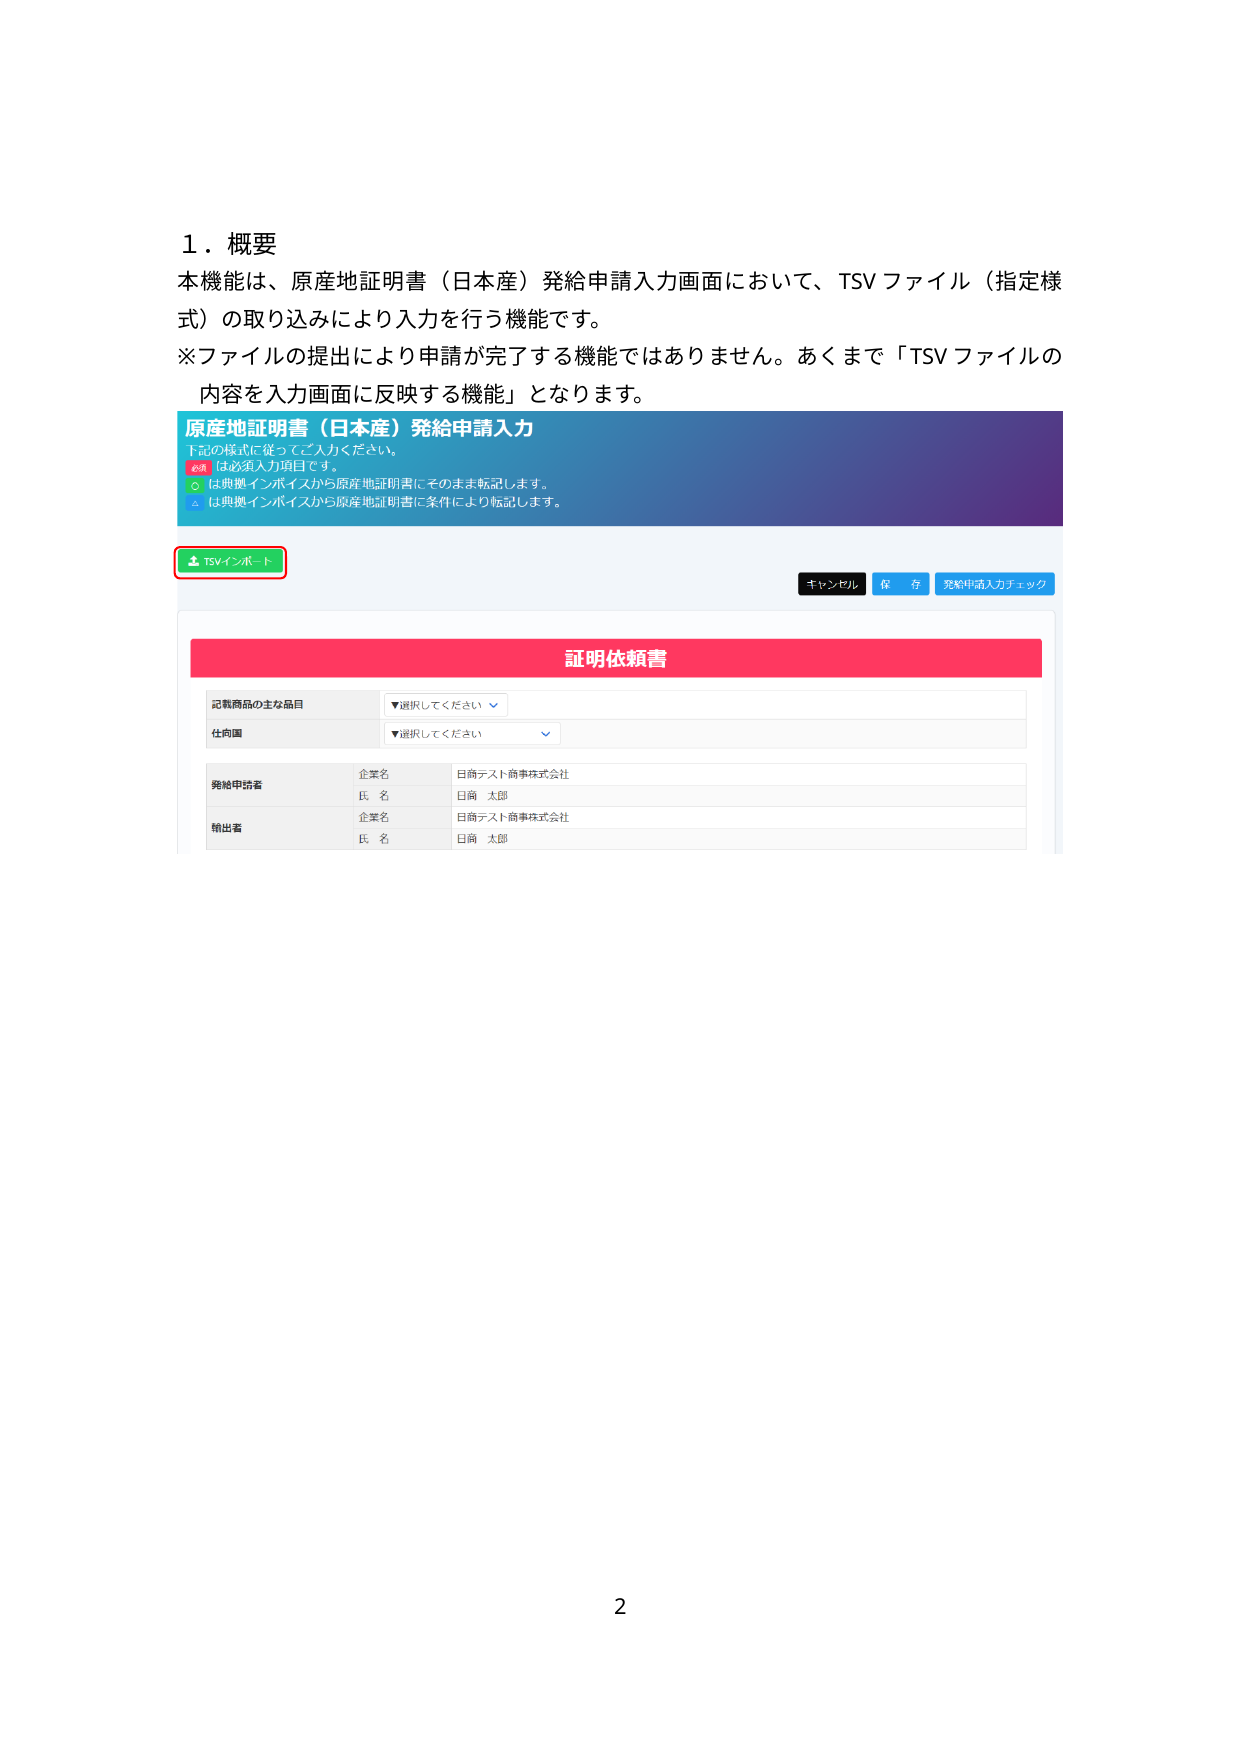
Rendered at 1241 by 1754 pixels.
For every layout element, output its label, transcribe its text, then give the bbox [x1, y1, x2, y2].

picture [177, 549, 284, 577]
text 本機能は、原産地証明書（日本産）発給申請入力画面において、TSVファイル（指定様式）の取り込みにより入力を行う機能です。 [177, 261, 1063, 336]
text ※ファイルの提出により申請が完了する機能ではありません。あくまで「TSVファイルの内容を入力画面に反映する機能」となります。 [177, 336, 1063, 411]
picture [177, 411, 1063, 854]
subtitle １．概要 [177, 224, 1063, 261]
